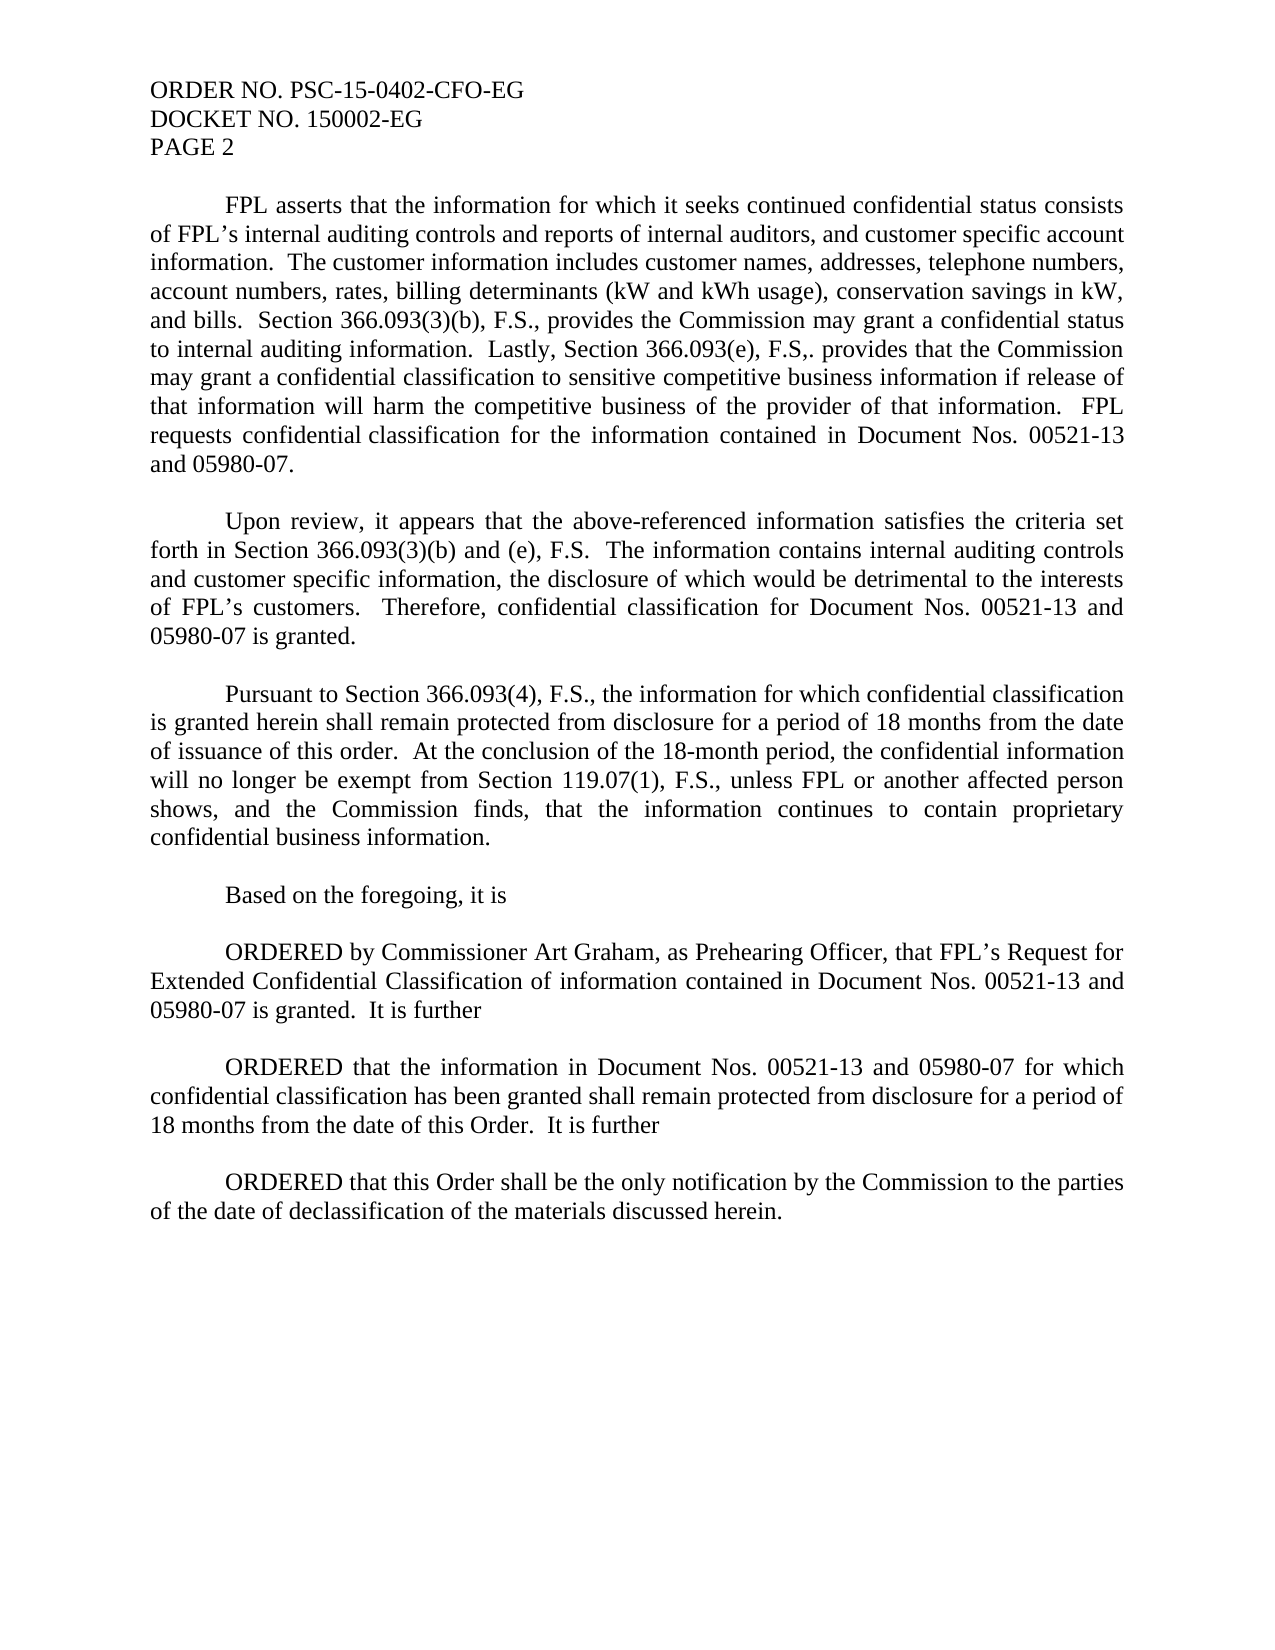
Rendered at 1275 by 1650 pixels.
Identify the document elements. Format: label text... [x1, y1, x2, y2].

text Pursuant to Section 366.093(4), F.S., the information for which confidential classification is granted herein shall remain protected from disclosure for a period of 18 months from the date of issuance of this order. At the conclusion of the 18-month period, the confidential information will no longer be exempt from Section 119.07(1), F.S., unless FPL or another affected person shows, and the Commission finds, that the information continues to contain proprietary confidential business information. [150, 679, 1125, 851]
text ORDERED that this Order shall be the only notification by the Commission to the parties of the date of declassification of the materials discussed herein. [150, 1167, 1125, 1225]
text ORDERED that the information in Document Nos. 00521-13 and 05980-07 for which confidential classification has been granted shall remain protected from disclosure for a period of 18 months from the date of this Order. It is further [150, 1052, 1125, 1139]
text asserts that the information for which it seeks continued confidential status consists of ’s internal auditing controls and reports of internal auditors, and customer specific account information. The customer information includes customer names, addresses, telephone numbers, account numbers, rates, billing determinants (kW and kWh usage), conservation savings in kW, and bills. Section 366.093(3)(b), F.S., provides the Commission may grant a confidential status to internal auditing information. Lastly, Section 366.093(e), F.S,. provides that the Commission may grant a confidential classification to sensitive competitive business information if release of that information will harm the competitive business of the provider of that information. requests confidential classification for the information contained in Document Nos. 00521-13 and 05980-07. [150, 190, 1125, 477]
text ORDERED by Commissioner Art Graham, as Prehearing Officer, that FPL’s Request for Extended Confidential Classification of information contained in Document Nos. 00521-13 and 05980-07 is granted. It is further [150, 937, 1125, 1024]
text Based on the foregoing, it is [150, 880, 1125, 909]
text Upon review, it appears that the above-referenced information satisfies the criteria set forth in Section 366.093(3)(b) and (e), F.S. The information contains internal auditing controls and customer specific information, the disclosure of which would be detrimental to the interests of FPL’s customers. Therefore, confidential classification for Document Nos. 00521-13 and 05980-07 is granted. [150, 506, 1125, 650]
